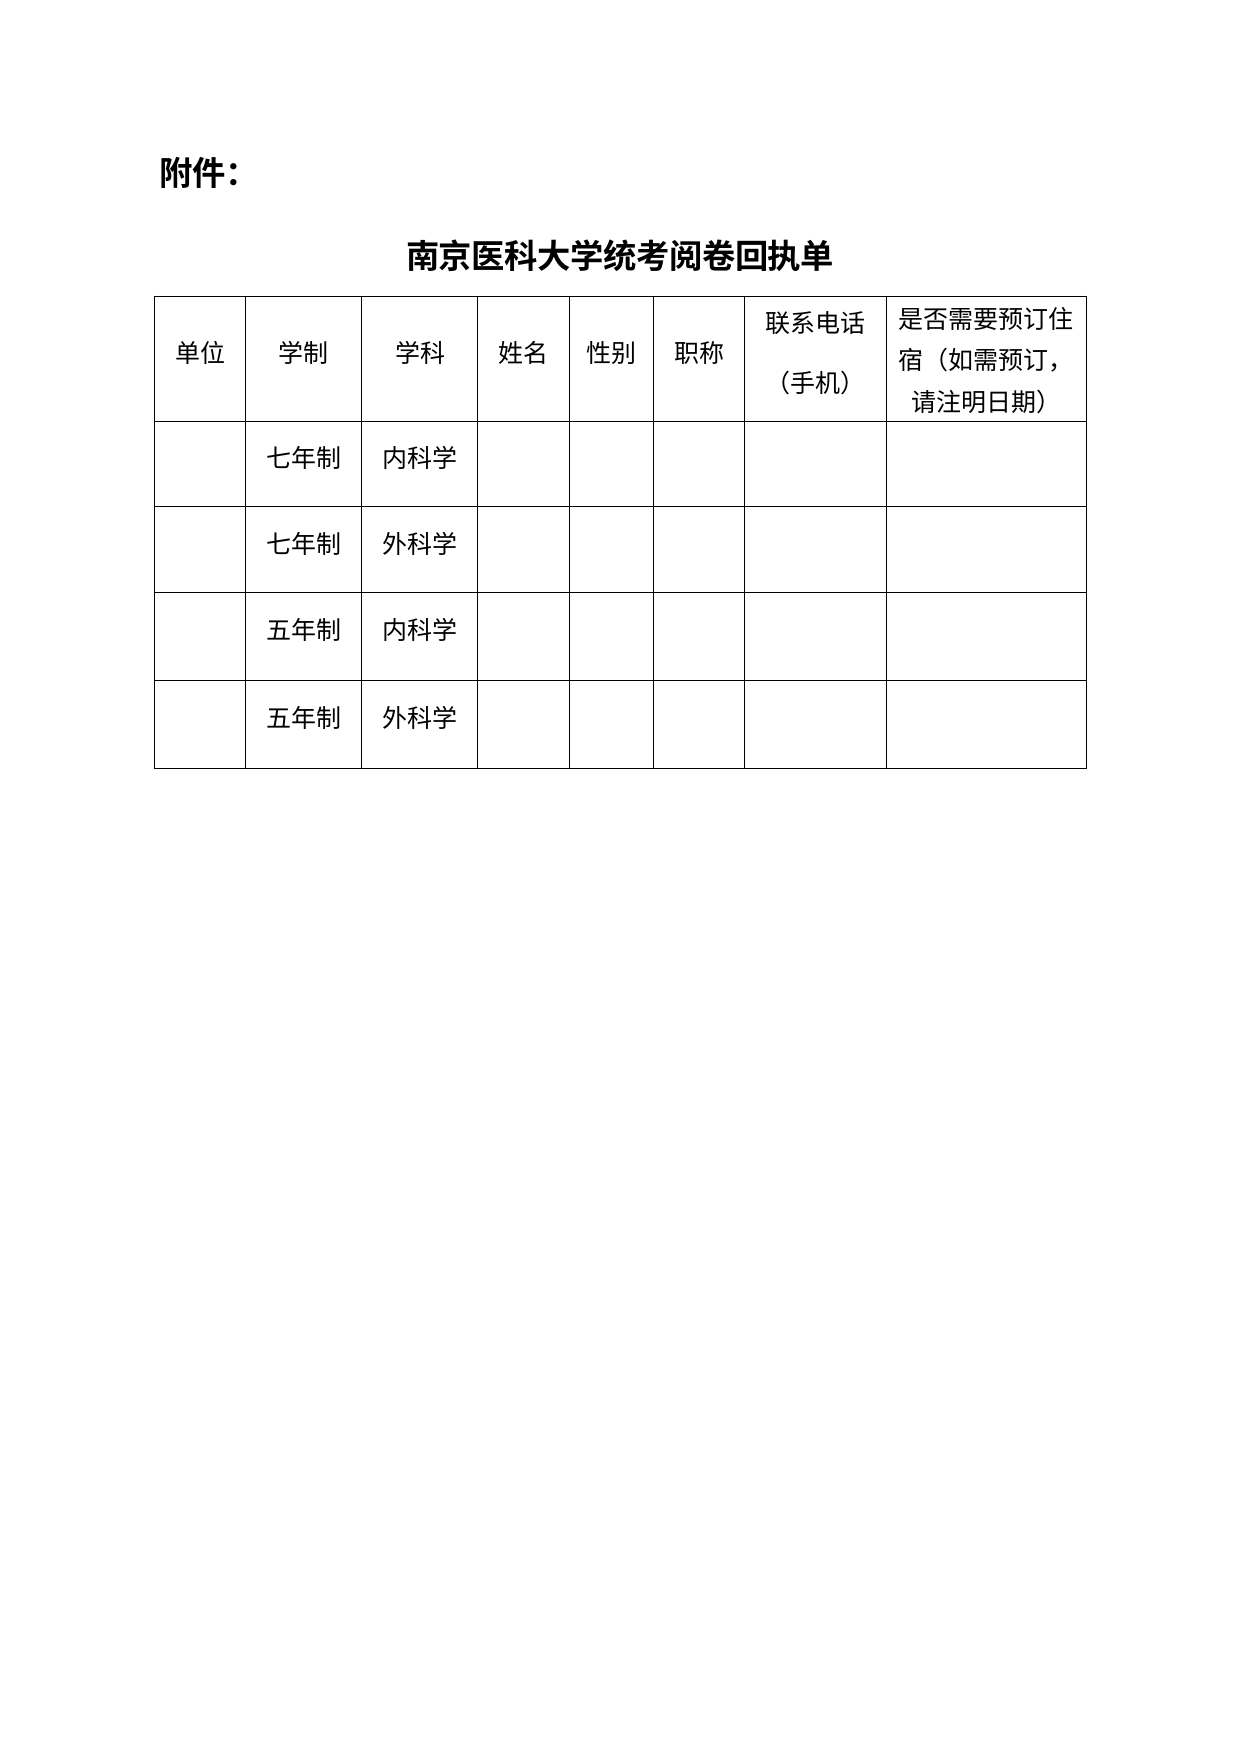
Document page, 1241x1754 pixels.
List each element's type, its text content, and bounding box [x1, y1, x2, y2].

table_cell [745, 681, 886, 767]
table_cell [654, 422, 744, 506]
table_cell [478, 507, 569, 592]
table_cell [887, 593, 1086, 679]
table_cell [155, 507, 245, 592]
table_cell [745, 422, 886, 506]
text 南京医科大学统考阅卷回执单 [159, 213, 1081, 296]
table_cell 内科学 [362, 422, 477, 506]
table_cell [887, 681, 1086, 767]
table_header 职称 [654, 297, 744, 421]
table_cell [478, 681, 569, 767]
table_cell [155, 422, 245, 506]
table_header 姓名 [478, 297, 569, 421]
table_cell [155, 681, 245, 767]
table_cell [654, 507, 744, 592]
table_header 性别 [570, 297, 653, 421]
table_cell [654, 593, 744, 679]
table_header 学科 [362, 297, 477, 421]
table_cell 外科学 [362, 681, 477, 767]
table_cell [478, 593, 569, 679]
table_cell [478, 422, 569, 506]
table_cell [745, 593, 886, 679]
table_cell 五年制 [246, 681, 361, 767]
table_cell 五年制 [246, 593, 361, 679]
table_cell [745, 507, 886, 592]
table_cell 七年制 [246, 507, 361, 592]
table_header 单位 [155, 297, 245, 421]
table_cell [570, 681, 653, 767]
table_cell [570, 593, 653, 679]
table_cell 内科学 [362, 593, 477, 679]
table_cell [570, 422, 653, 506]
table_header 联系电话 （手机） [745, 297, 886, 421]
table_cell [155, 593, 245, 679]
text 附件： [159, 130, 1081, 213]
table_header 学制 [246, 297, 361, 421]
table_cell 七年制 [246, 422, 361, 506]
table_cell [570, 507, 653, 592]
table_cell 外科学 [362, 507, 477, 592]
table_header 是否需要预订住宿（如需预订，请注明日期） [887, 297, 1086, 421]
table_cell [887, 507, 1086, 592]
table_cell [654, 681, 744, 767]
table_cell [887, 422, 1086, 506]
